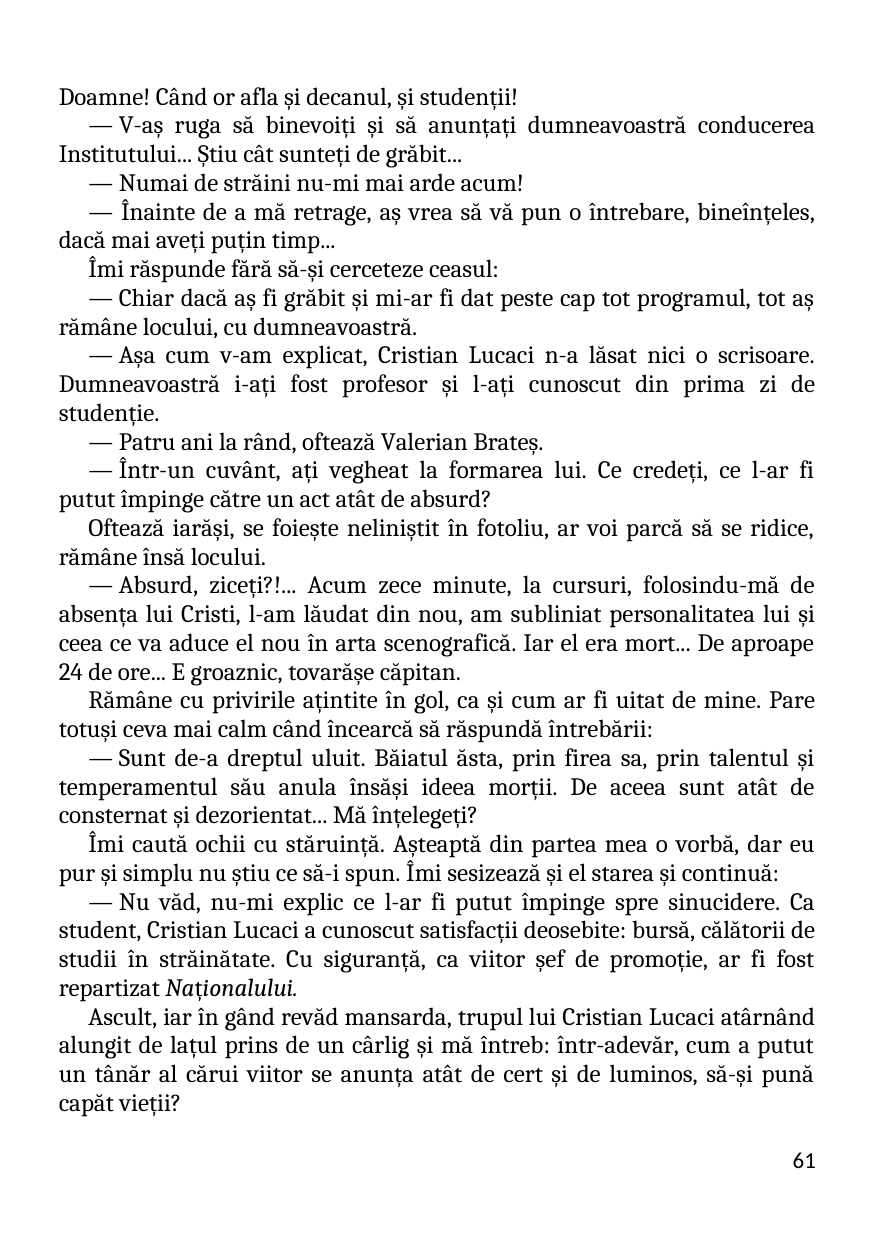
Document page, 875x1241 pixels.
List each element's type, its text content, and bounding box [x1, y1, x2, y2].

text Rămâne cu privirile ațintite în gol, ca și cum ar fi uitat de mine. Pare totuși ceva mai calm când încearcă să răspundă întrebării: [58, 686, 816, 744]
text Oftează iarăși, se foiește neliniștit în fotoliu, ar voi parcă să se ridice, rămâne însă locului. [58, 514, 816, 571]
text Ascult, iar în gând revăd mansarda, trupul lui Cristian Lucaci atârnând alungit de lațul prins de un cârlig și mă întreb: într-adevăr, cum a putut un tânăr al cărui viitor se anunța atât de cert și de luminos, să-și pună capăt vieții? [58, 1003, 816, 1118]
text — Sunt de-a dreptul uluit. Băiatul ăsta, prin firea sa, prin talentul și temperamentul său anula însăși ideea morții. De aceea sunt atât de consternat și dezorientat... Mă înțelegeți? [58, 744, 816, 830]
text Îmi caută ochii cu stăruință. Așteaptă din partea mea o vorbă, dar eu pur și simplu nu știu ce să-i spun. Îmi sesizează și el starea și continuă: [58, 830, 816, 888]
text — Nu văd, nu-mi explic ce l-ar fi putut împinge spre sinucidere. Ca student, Cristian Lucaci a cunoscut satisfacții deosebite: bursă, călătorii de studii în străinătate. Cu siguranță, ca viitor șef de promoție, ar fi fost repartizat Naționalului. [58, 888, 816, 1003]
text — Într-un cuvânt, ați vegheat la formarea lui. Ce credeți, ce l-ar fi putut împinge către un act atât de absurd? [58, 456, 816, 514]
text — Chiar dacă aș fi grăbit și mi-ar fi dat peste cap tot programul, tot aș rămâne locului, cu dumneavoastră. [58, 284, 816, 341]
text — Numai de străini nu-mi mai arde acum! [58, 169, 816, 198]
text — Înainte de a mă retrage, aș vrea să vă pun o întrebare, bineînțeles, dacă mai aveți puțin timp... [58, 198, 816, 255]
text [58, 83, 816, 111]
text — Așa cum v-am explicat, Cristian Lucaci n-a lăsat nici o scrisoare. Dumneavoastră i-ați fost profesor și l-ați cunoscut din prima zi de studenție. [58, 341, 816, 428]
text — Absurd, ziceți?!... Acum zece minute, la cursuri, folosindu-mă de absența lui Cristi, l-am lăudat din nou, am subliniat personalitatea lui și ceea ce va aduce el nou în arta scenografică. Iar el era mort... De aproape 24 de ore... E groaznic, tovarășe căpitan. [58, 571, 816, 686]
text Îmi răspunde fără să-și cerceteze ceasul: [58, 255, 816, 284]
text — V-aș ruga să binevoiți și să anunțați dumneavoastră conducerea Institutului... Știu cât sunteți de grăbit... [58, 111, 816, 169]
text — Patru ani la rând, oftează Valerian Brateș. [58, 428, 816, 456]
